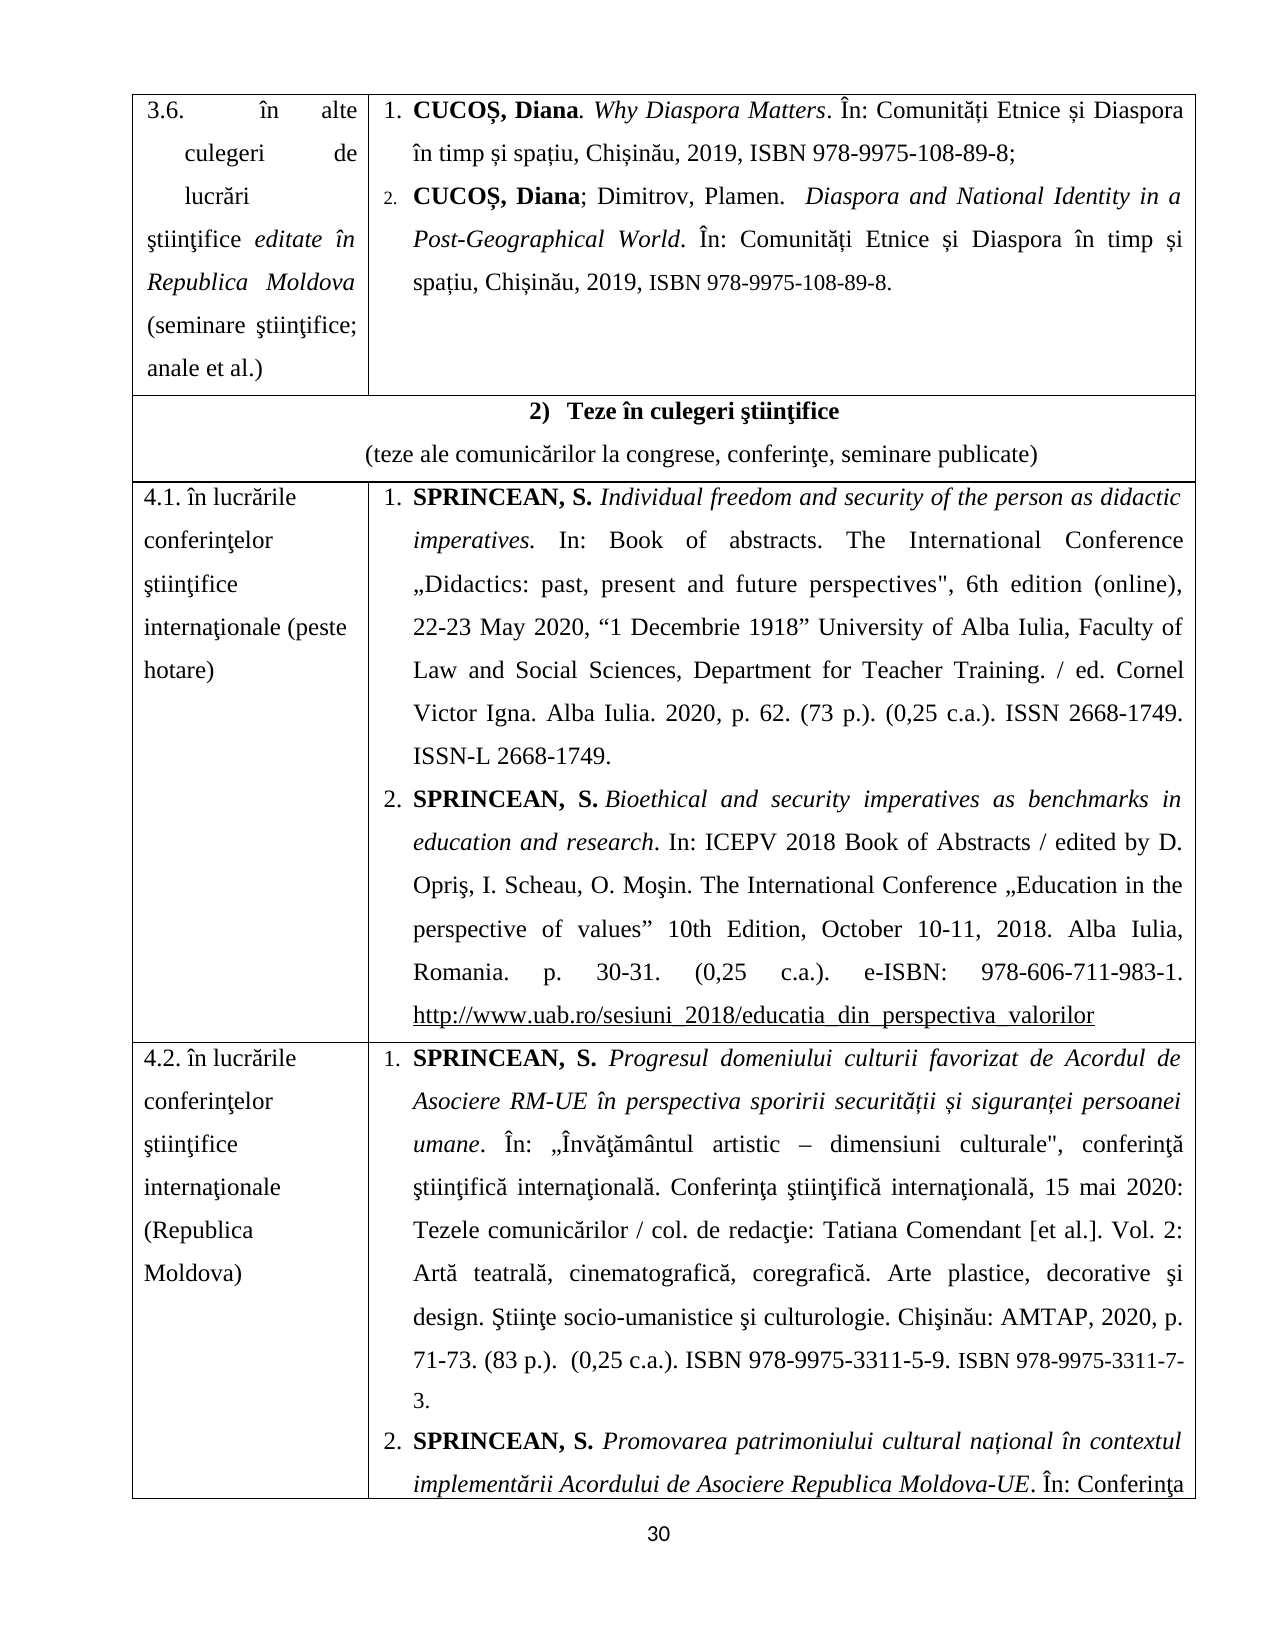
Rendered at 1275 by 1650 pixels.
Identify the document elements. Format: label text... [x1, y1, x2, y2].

table_cell SPRINCEAN, S. Individual freedom and security of the person as didactic imperatives. In: Book of abstracts. The International Conference „Didactics: past, present and future perspectives", 6th edition (online), 22-23 May 2020, “1 Decembrie 1918” University of Alba Iulia, Faculty of Law and Social Sciences, Department for Teacher Training. / ed. Cornel Victor Igna. Alba Iulia. 2020, p. 62. (73 p.). (0,25 c.a.). ISSN 2668-1749. ISSN-L 2668-1749. SPRINCEAN, S. Bioethical and security imperatives as benchmarks in education and research. In: ICEPV 2018 Book of Abstracts / edited by D. Opriş, I. Scheau, O. Moşin. The International Conference „Education in the perspective of values” 10th Edition, October 10-11, 2018. Alba Iulia, Romania. p. 30-31. (0,25 c.a.). e-ISBN: 978-606-711-983-1. http://www.uab.ro/sesiuni_2018/educatia_din_perspectiva_valorilor [369, 483, 1195, 1042]
table_cell în alte culegeri de lucrări ştiinţifice editate în Republica Moldova (seminare ştiinţifice; anale et al.) [133, 95, 368, 395]
table_cell Teze în culegeri ştiinţifice (teze ale comunicărilor la congrese, conferinţe, seminare publicate) [133, 396, 1195, 481]
table_cell 4.1. în lucrările conferinţelor ştiinţifice internaţionale (peste hotare) [133, 483, 368, 1042]
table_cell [133, 1043, 368, 1498]
table_cell CUCOȘ, Diana. Why Diaspora Matters. În: Comunități Etnice și Diaspora în timp și spațiu, Chișinău, 2019, ISBN 978-9975-108-89-8; CUCOȘ, Diana; Dimitrov, Plamen. Diaspora and National Identity in a Post-Geographical World. În: Comunități Etnice și Diaspora în timp și spațiu, Chișinău, 2019, ISBN 978-9975-108-89-8. [369, 95, 1195, 395]
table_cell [369, 1043, 1195, 1498]
